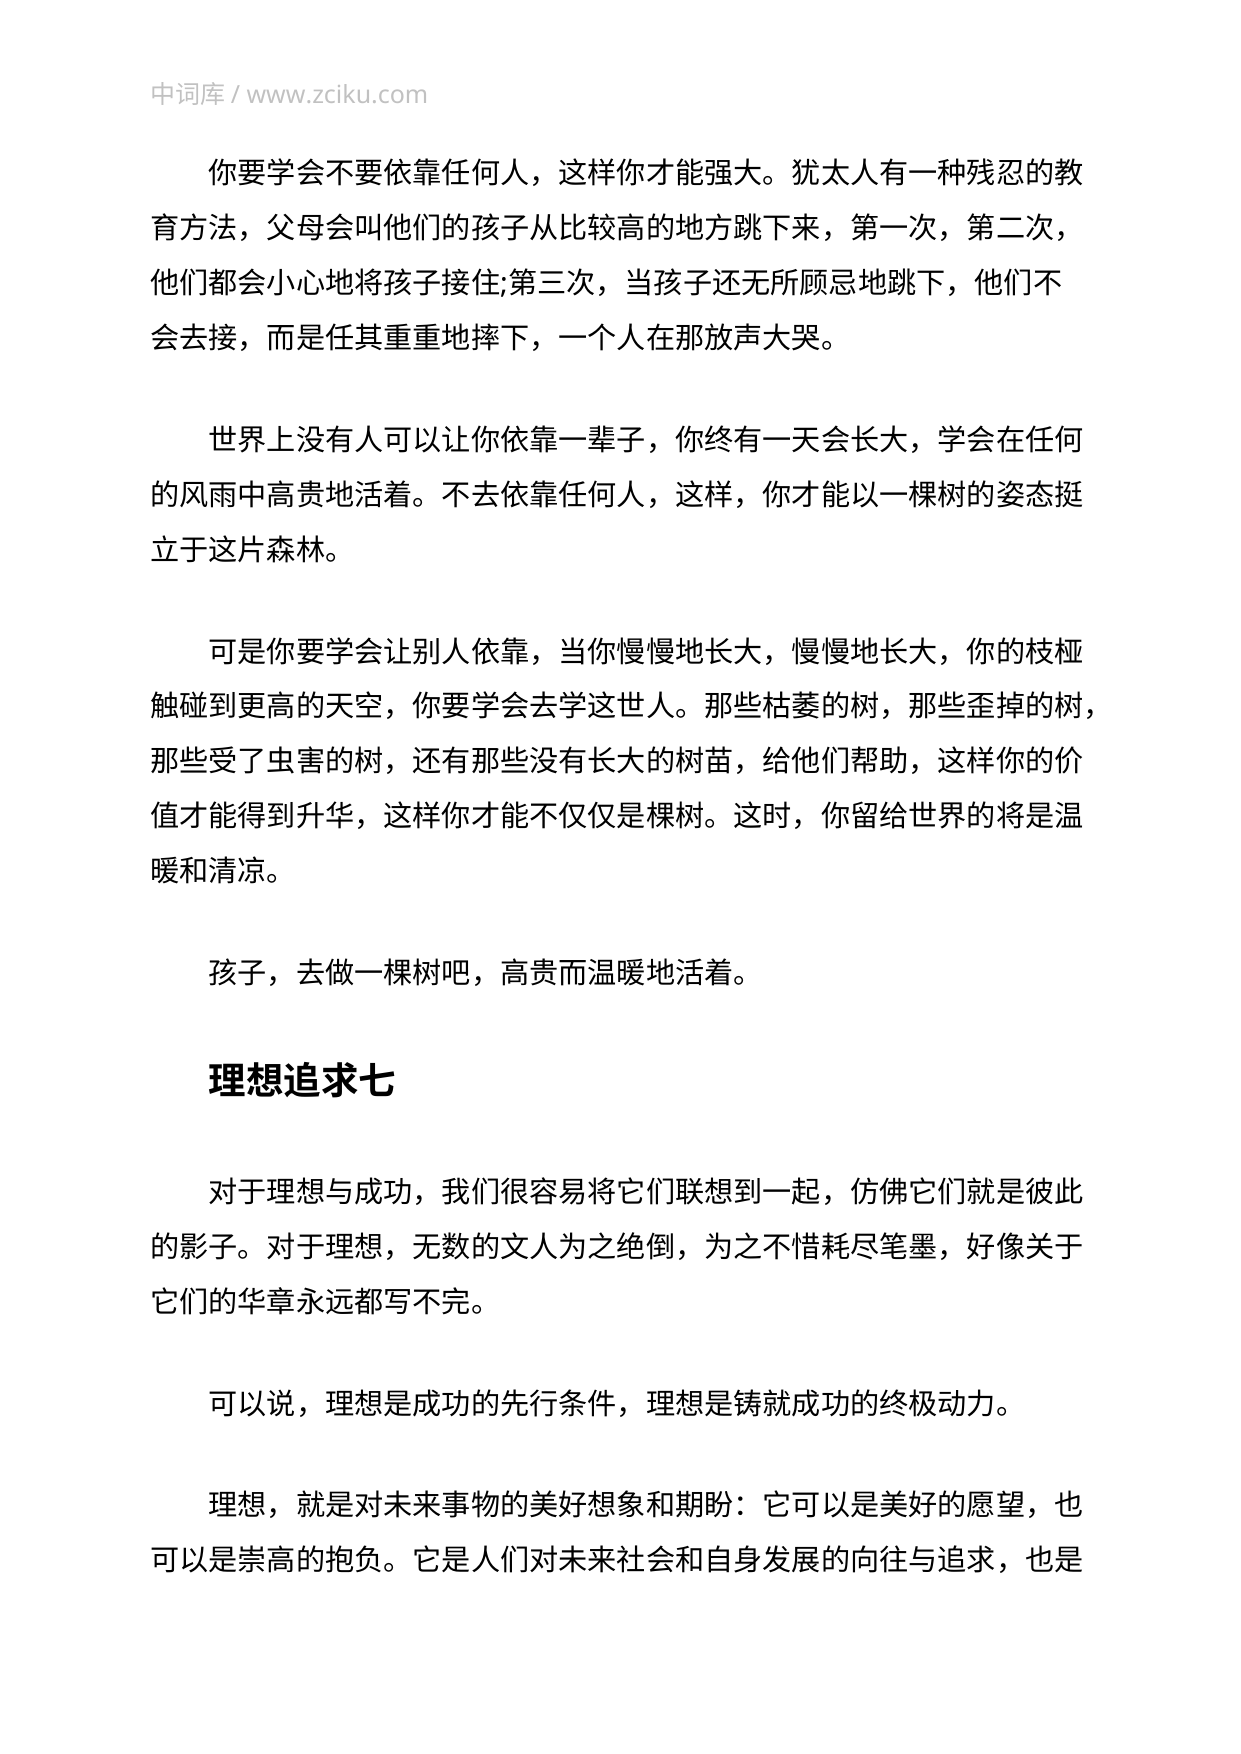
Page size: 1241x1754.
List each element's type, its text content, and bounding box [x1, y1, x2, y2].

text 孩子，去做一棵树吧，高贵而温暖地活着。 [150, 949, 1090, 992]
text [150, 1482, 1090, 1579]
text 可是你要学会让别人依靠，当你慢慢地长大，慢慢地长大，你的枝桠触碰到更高的天空，你要学会去学这世人。那些枯萎的树，那些歪掉的树，那些受了虫害的树，还有那些没有长大的树苗，给他们帮助，这样你的价值才能得到升华，这样你才能不仅仅是棵树。这时，你留给世界的将是温暖和清凉。 [150, 628, 1090, 890]
text 对于理想与成功，我们很容易将它们联想到一起，仿佛它们就是彼此的影子。对于理想，无数的文人为之绝倒，为之不惜耗尽笔墨，好像关于它们的华章永远都写不完。 [150, 1169, 1090, 1321]
text 你要学会不要依靠任何人，这样你才能强大。犹太人有一种残忍的教育方法，父母会叫他们的孩子从比较高的地方跳下来，第一次，第二次，他们都会小心地将孩子接住;第三次，当孩子还无所顾忌地跳下，他们不会去接，而是任其重重地摔下，一个人在那放声大哭。 [150, 150, 1090, 357]
text 理想追求七 [150, 1051, 1090, 1106]
text 世界上没有人可以让你依靠一辈子，你终有一天会长大，学会在任何的风雨中高贵地活着。不去依靠任何人，这样，你才能以一棵树的姿态挺立于这片森林。 [150, 417, 1090, 569]
text 可以说，理想是成功的先行条件，理想是铸就成功的终极动力。 [150, 1380, 1090, 1422]
